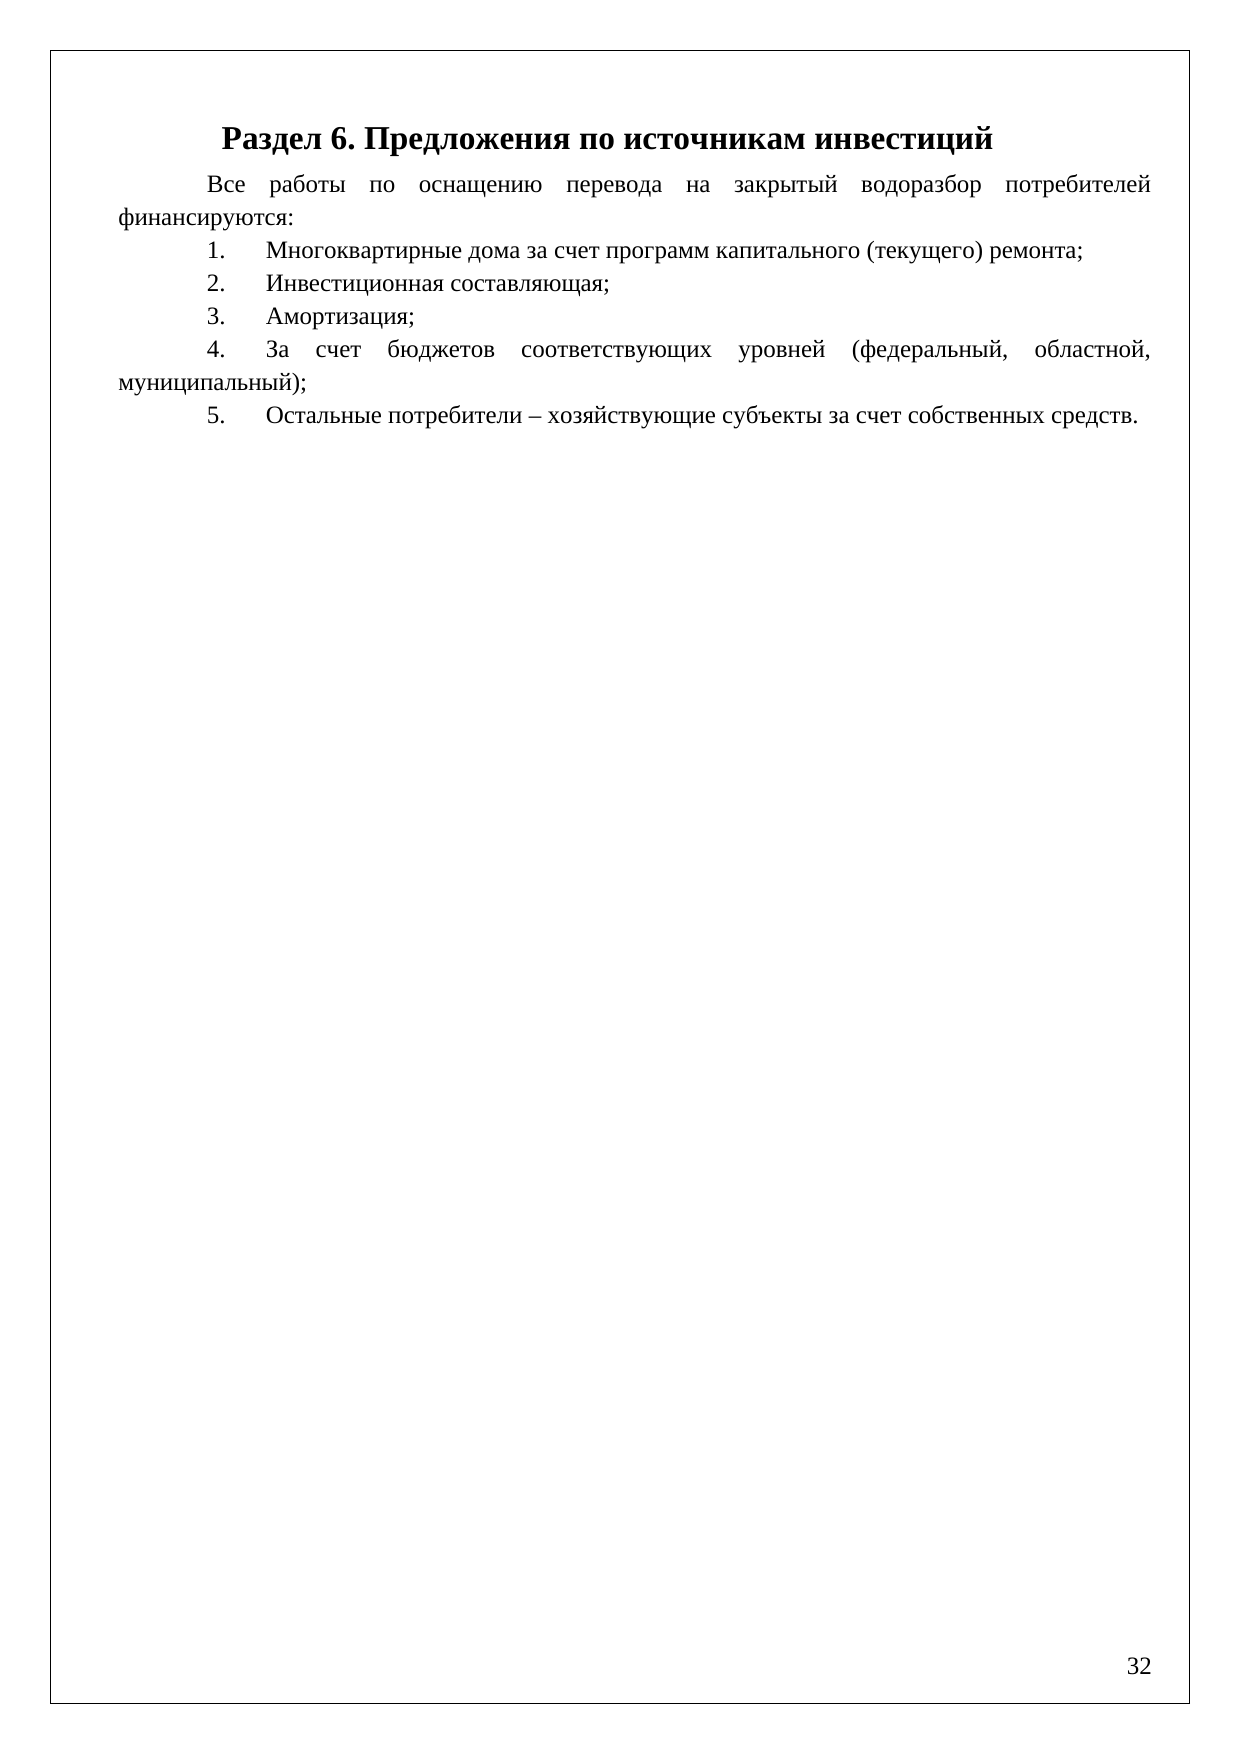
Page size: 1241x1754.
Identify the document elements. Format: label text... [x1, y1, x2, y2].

list Многоквартирные дома за счет программ капитального (текущего) ремонта; [118, 235, 1152, 264]
list За счет бюджетов соответствующих уровней (федеральный, областной, муниципальный); [118, 334, 1152, 396]
text Все работы по оснащению перевода на закрытый водоразбор потребителей финансируются: [118, 169, 1152, 231]
list Инвестиционная составляющая; [118, 268, 1152, 297]
list Амортизация; [118, 301, 1152, 330]
subtitle Раздел 6. Предложения по источникам инвестиций [118, 118, 1152, 156]
list Остальные потребители – хозяйствующие субъекты за счет собственных средств. [118, 400, 1152, 429]
